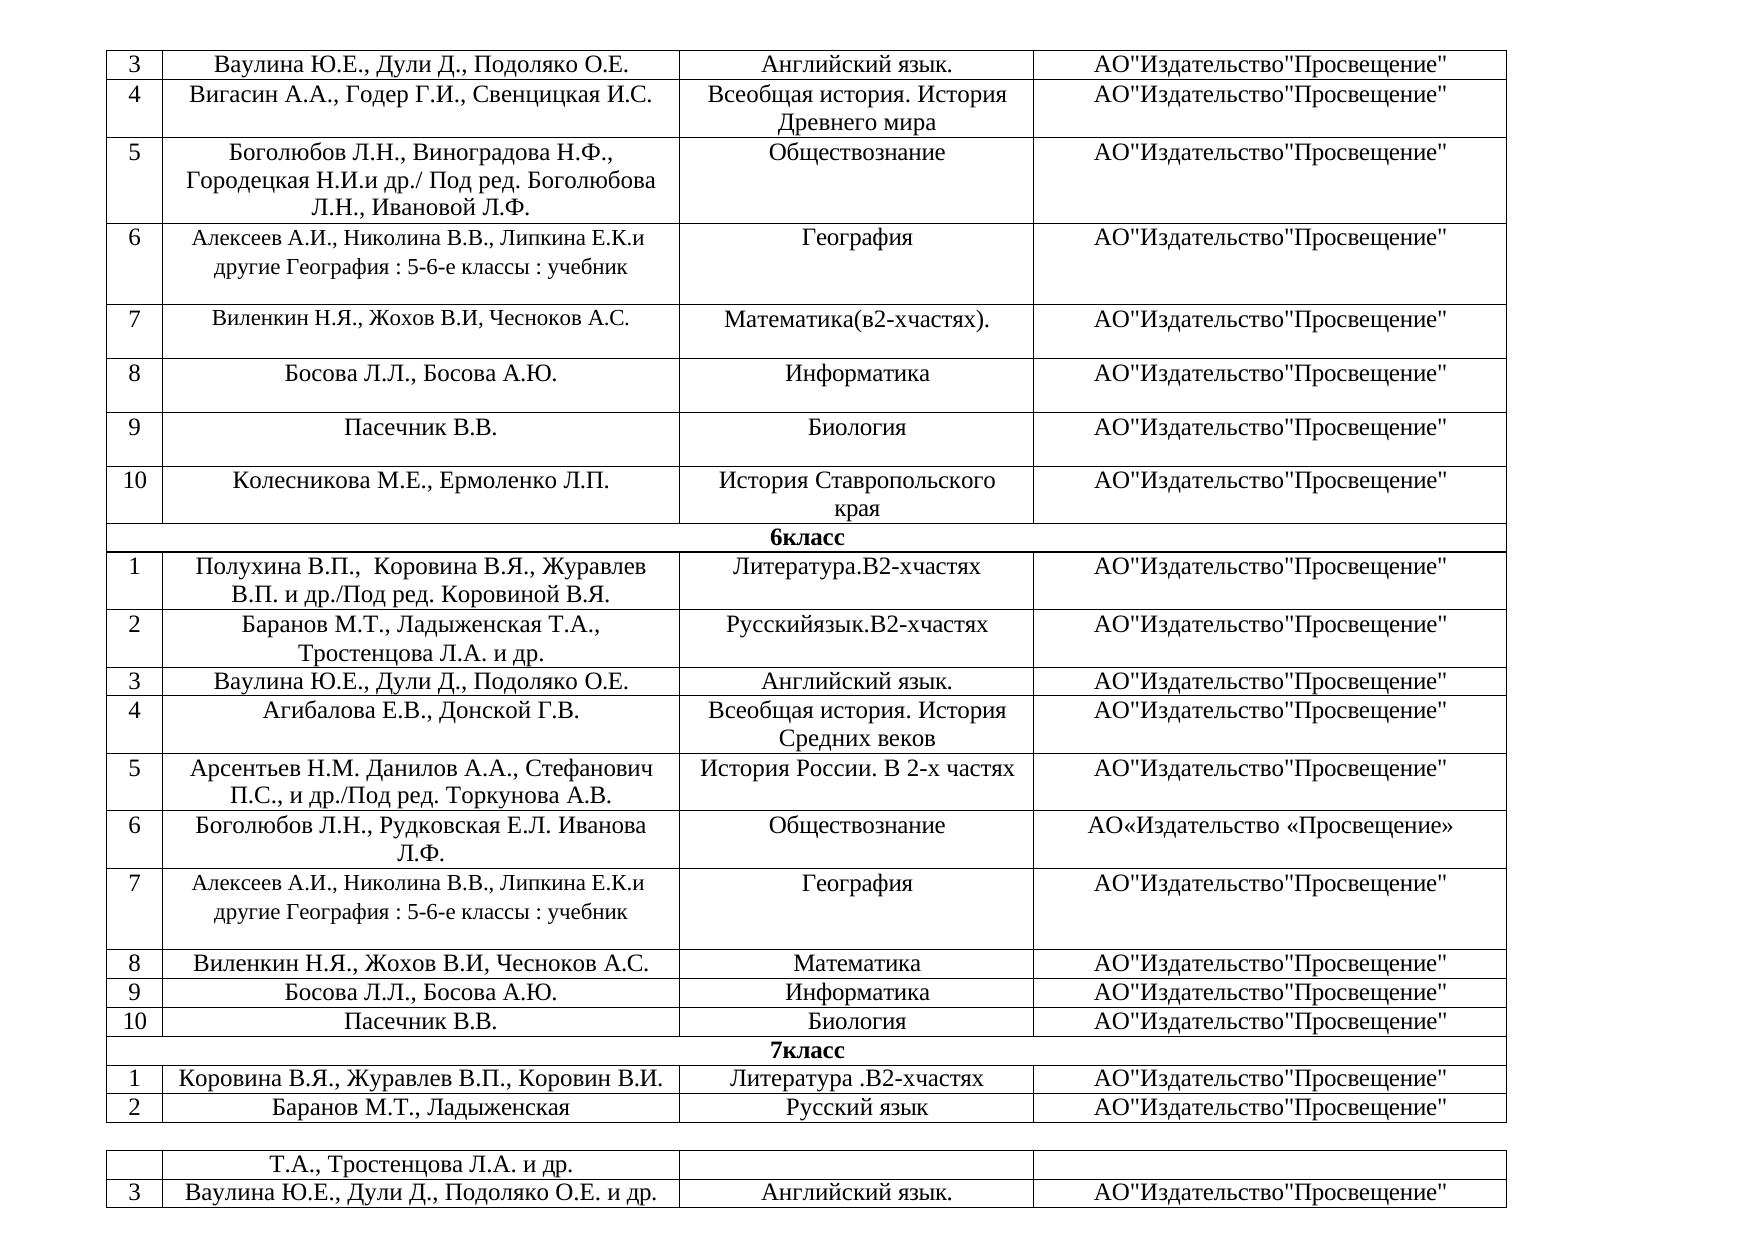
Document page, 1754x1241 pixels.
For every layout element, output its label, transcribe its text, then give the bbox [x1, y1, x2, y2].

table_cell Босова Л.Л., Босова А.Ю. [163, 979, 679, 1007]
table_cell Математика [680, 950, 1033, 978]
table_cell География [680, 224, 1033, 304]
table_cell Русский язык [680, 1094, 1033, 1122]
table_cell Ваулина Ю.Е., Дули Д., Подоляко О.Е. [163, 51, 679, 78]
table_cell Обществознание [680, 811, 1033, 868]
table_cell 3 [107, 51, 162, 78]
table_cell Обществознание [680, 138, 1033, 222]
table_cell Алексеев А.И., Николина В.В., Липкина Е.К.и другие География : 5-6-е классы : учебник [163, 869, 679, 949]
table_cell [1034, 1094, 1506, 1122]
table_cell АО"Издательство"Просвещение" [1034, 754, 1506, 810]
table_cell 10 [107, 1008, 162, 1036]
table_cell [1034, 51, 1506, 78]
table_cell 3 [107, 1180, 162, 1207]
table_cell 6 [107, 811, 162, 868]
table_cell АО"Издательство"Просвещение" [1034, 1008, 1506, 1036]
table_header [1034, 1151, 1506, 1179]
table_cell Пасечник В.В. [163, 413, 679, 466]
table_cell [1034, 1180, 1506, 1207]
table_cell 2 [107, 610, 162, 667]
table_cell АО"Издательство"Просвещение" [1034, 1066, 1506, 1093]
table_cell 7класс [107, 1037, 1506, 1064]
table_cell Информатика [680, 359, 1033, 412]
table_cell 2 [107, 1094, 162, 1122]
table_cell АО"Издательство"Просвещение" [1034, 359, 1506, 412]
table_cell Ваулина Ю.Е., Дули Д., Подоляко О.Е. и др. [163, 1180, 679, 1207]
table_cell 5 [107, 138, 162, 222]
table_cell Коровина В.Я., Журавлев В.П., Коровин В.И. [163, 1066, 679, 1093]
table_cell История Ставропольского края [680, 467, 1033, 523]
table_cell Виленкин Н.Я., Жохов В.И, Чесноков А.С. [163, 305, 679, 358]
table_cell АО"Издательство"Просвещение" [1034, 869, 1506, 949]
table_cell АО"Издательство"Просвещение" [1034, 668, 1506, 695]
table_cell Математика(в2-хчастях). [680, 305, 1033, 358]
table_cell АО"Издательство"Просвещение" [1034, 413, 1506, 466]
table_cell 8 [107, 359, 162, 412]
table_header Т.А., Тростенцова Л.А. и др. [163, 1151, 679, 1179]
table_cell Всеобщая история. История Древнего мира [680, 80, 1033, 137]
table_cell АО"Издательство"Просвещение" [1034, 305, 1506, 358]
table_cell 8 [107, 950, 162, 978]
table_cell АО"Издательство"Просвещение" [1034, 224, 1506, 304]
table_cell Информатика [680, 979, 1033, 1007]
table_cell 5 [107, 754, 162, 810]
table_header [680, 1151, 1033, 1179]
table_cell Колесникова М.Е., Ермоленко Л.П. [163, 467, 679, 523]
table_cell 3 [107, 668, 162, 695]
table_cell 4 [107, 696, 162, 753]
table_cell АО"Издательство"Просвещение" [1034, 610, 1506, 667]
table_cell Литература.В2-хчастях [680, 553, 1033, 609]
table_cell 6класс [107, 524, 1506, 551]
table_cell АО"Издательство"Просвещение" [1034, 696, 1506, 753]
table_cell Ваулина Ю.Е., Дули Д., Подоляко О.Е. [163, 668, 679, 695]
table_cell Английский язык. [680, 668, 1033, 695]
table_cell Баранов М.Т., Ладыженская Т.А., Тростенцова Л.А. и др. [163, 610, 679, 667]
table_cell АО«Издательство «Просвещение» [1034, 811, 1506, 868]
table_cell Арсентьев Н.М. Данилов А.А., Стефанович П.С., и др./Под ред. Торкунова А.В. [163, 754, 679, 810]
table_cell АО"Издательство"Просвещение" [1034, 467, 1506, 523]
table_cell АО"Издательство"Просвещение" [1034, 553, 1506, 609]
table_cell АО"Издательство"Просвещение" [1034, 950, 1506, 978]
table_cell Вигасин А.А., Годер Г.И., Свенцицкая И.С. [163, 80, 679, 137]
table_cell История России. В 2-х частях [680, 754, 1033, 810]
table_cell Босова Л.Л., Босова А.Ю. [163, 359, 679, 412]
table_cell 1 [107, 1066, 162, 1093]
table_cell Английский язык. [680, 51, 1033, 78]
table_cell 9 [107, 979, 162, 1007]
table_cell Английский язык. [680, 1180, 1033, 1207]
table_cell Литература .В2-хчастях [680, 1066, 1033, 1093]
table_cell Всеобщая история. История Средних веков [680, 696, 1033, 753]
table_cell Боголюбов Л.Н., Рудковская Е.Л. Иванова Л.Ф. [163, 811, 679, 868]
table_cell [1034, 80, 1506, 137]
table_cell 9 [107, 413, 162, 466]
table_cell 7 [107, 305, 162, 358]
table_cell Баранов М.Т., Ладыженская [163, 1094, 679, 1122]
table_cell АО"Издательство"Просвещение" [1034, 979, 1506, 1007]
table_cell Пасечник В.В. [163, 1008, 679, 1036]
table_cell 4 [107, 80, 162, 137]
table_cell 7 [107, 869, 162, 949]
table_cell Биология [680, 413, 1033, 466]
table_cell Виленкин Н.Я., Жохов В.И, Чесноков А.С. [163, 950, 679, 978]
table_cell 1 [107, 553, 162, 609]
table_cell Алексеев А.И., Николина В.В., Липкина Е.К.и другие География : 5-6-е классы : учебник [163, 224, 679, 304]
table_cell Биология [680, 1008, 1033, 1036]
table_cell Агибалова Е.В., Донской Г.В. [163, 696, 679, 753]
table_cell География [680, 869, 1033, 949]
table_cell Русскийязык.В2-хчастях [680, 610, 1033, 667]
table_cell 10 [107, 467, 162, 523]
table_header [107, 1151, 162, 1179]
table_cell 6 [107, 224, 162, 304]
table_cell АО"Издательство"Просвещение" [1034, 138, 1506, 222]
table_cell Полухина В.П., Коровина В.Я., Журавлев В.П. и др./Под ред. Коровиной В.Я. [163, 553, 679, 609]
table_cell Боголюбов Л.Н., Виноградова Н.Ф., Городецкая Н.И.и др./ Под ред. Боголюбова Л.Н., Ивановой Л.Ф. [163, 138, 679, 222]
